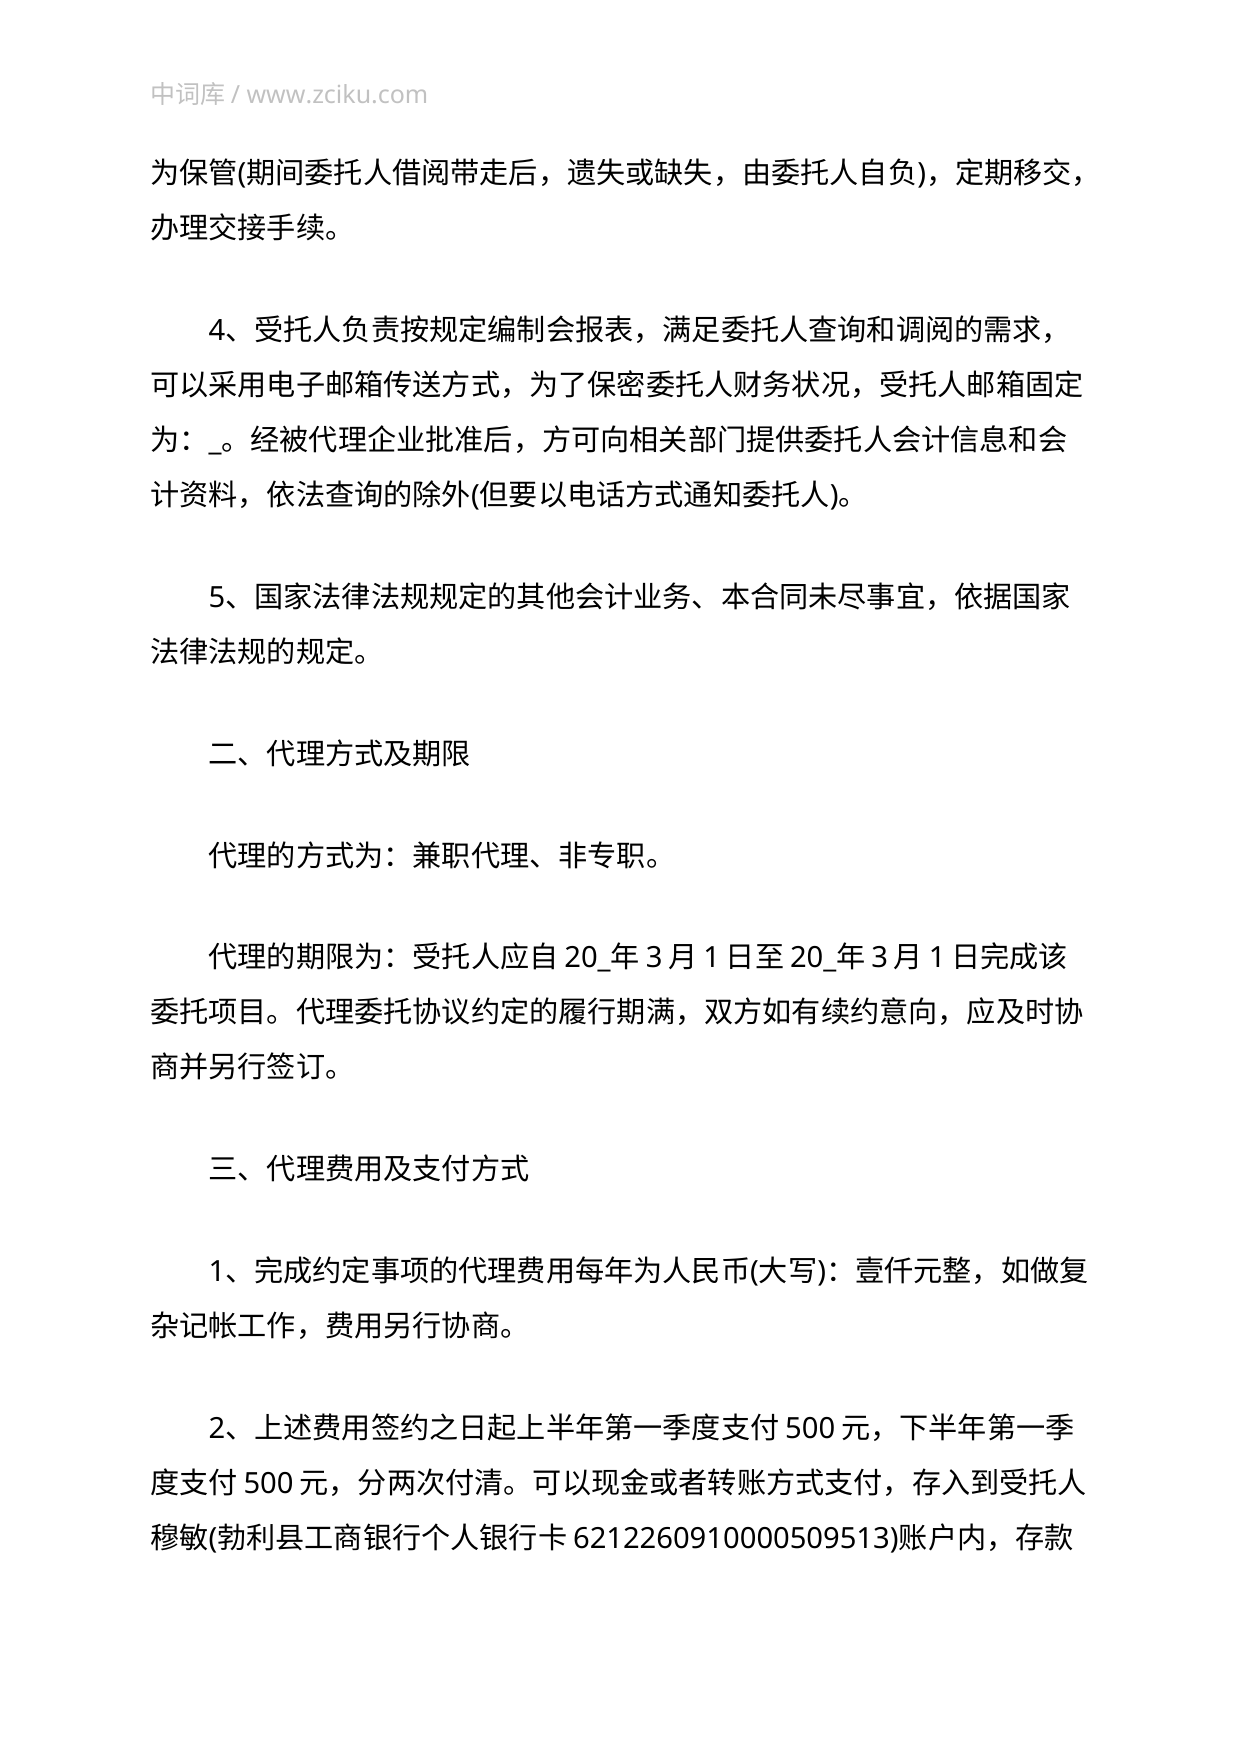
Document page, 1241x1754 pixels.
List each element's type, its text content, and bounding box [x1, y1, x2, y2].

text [150, 1404, 1090, 1557]
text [150, 150, 1090, 247]
text 代理的期限为：受托人应自20_年3月1日至20_年3月1日完成该委托项目。代理委托协议约定的履行期满，双方如有续约意向，应及时协商并另行签订。 [150, 934, 1090, 1086]
text 5、国家法律法规规定的其他会计业务、本合同未尽事宜，依据国家法律法规的规定。 [150, 574, 1090, 671]
text 4、受托人负责按规定编制会报表，满足委托人查询和调阅的需求，可以采用电子邮箱传送方式，为了保密委托人财务状况，受托人邮箱固定为：_。经被代理企业批准后，方可向相关部门提供委托人会计信息和会计资料，依法查询的除外(但要以电话方式通知委托人)。 [150, 307, 1090, 514]
text 二、代理方式及期限 [150, 730, 1090, 773]
text 三、代理费用及支付方式 [150, 1146, 1090, 1188]
text 1、完成约定事项的代理费用每年为人民币(大写)：壹仟元整，如做复杂记帐工作，费用另行协商。 [150, 1247, 1090, 1345]
text 代理的方式为：兼职代理、非专职。 [150, 832, 1090, 874]
